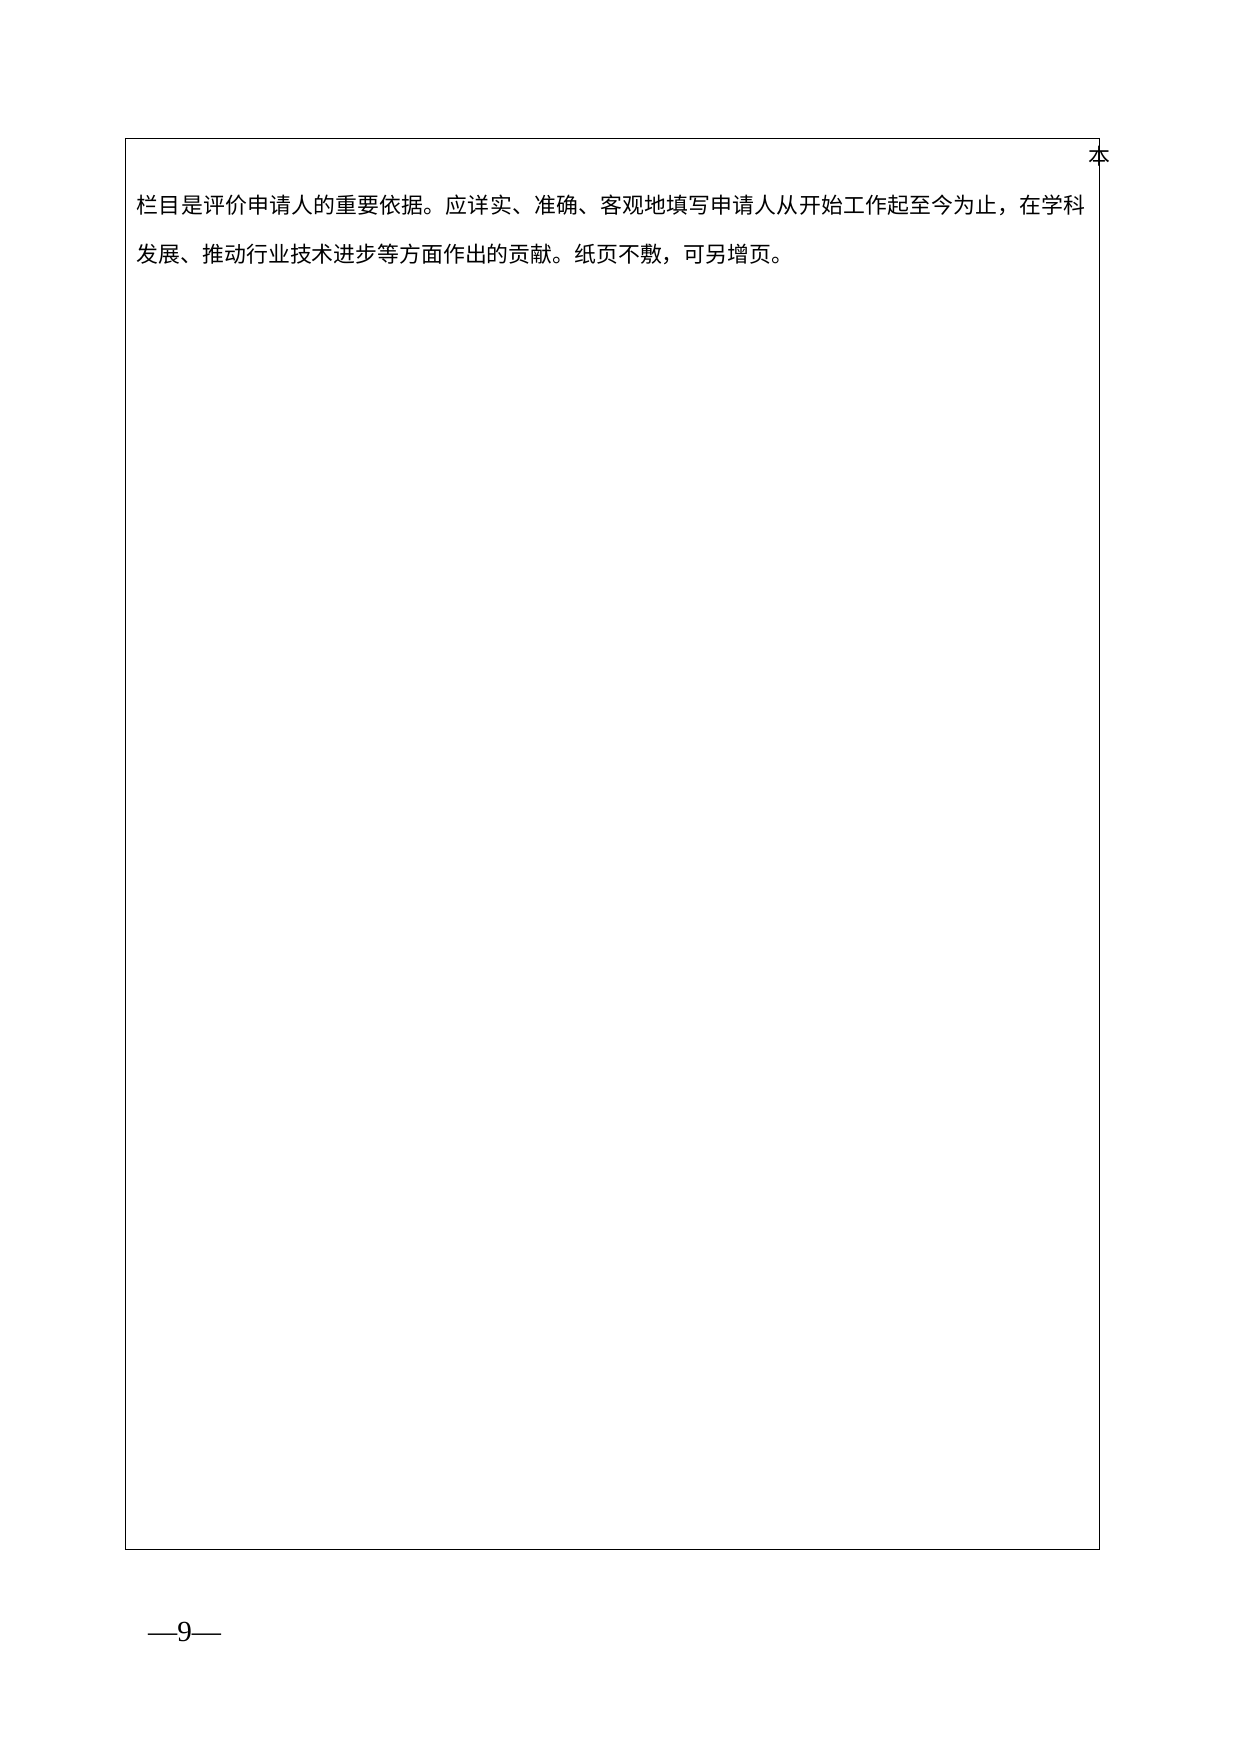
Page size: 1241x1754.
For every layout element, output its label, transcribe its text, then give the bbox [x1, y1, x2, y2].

table_header 本栏目是评价申请人的重要依据。应详实、准确、客观地填写申请人从开始工作起至今为止，在学科发展、推动行业技术进步等方面作出的贡献。纸页不敷，可另增页。 [126, 139, 1099, 1549]
